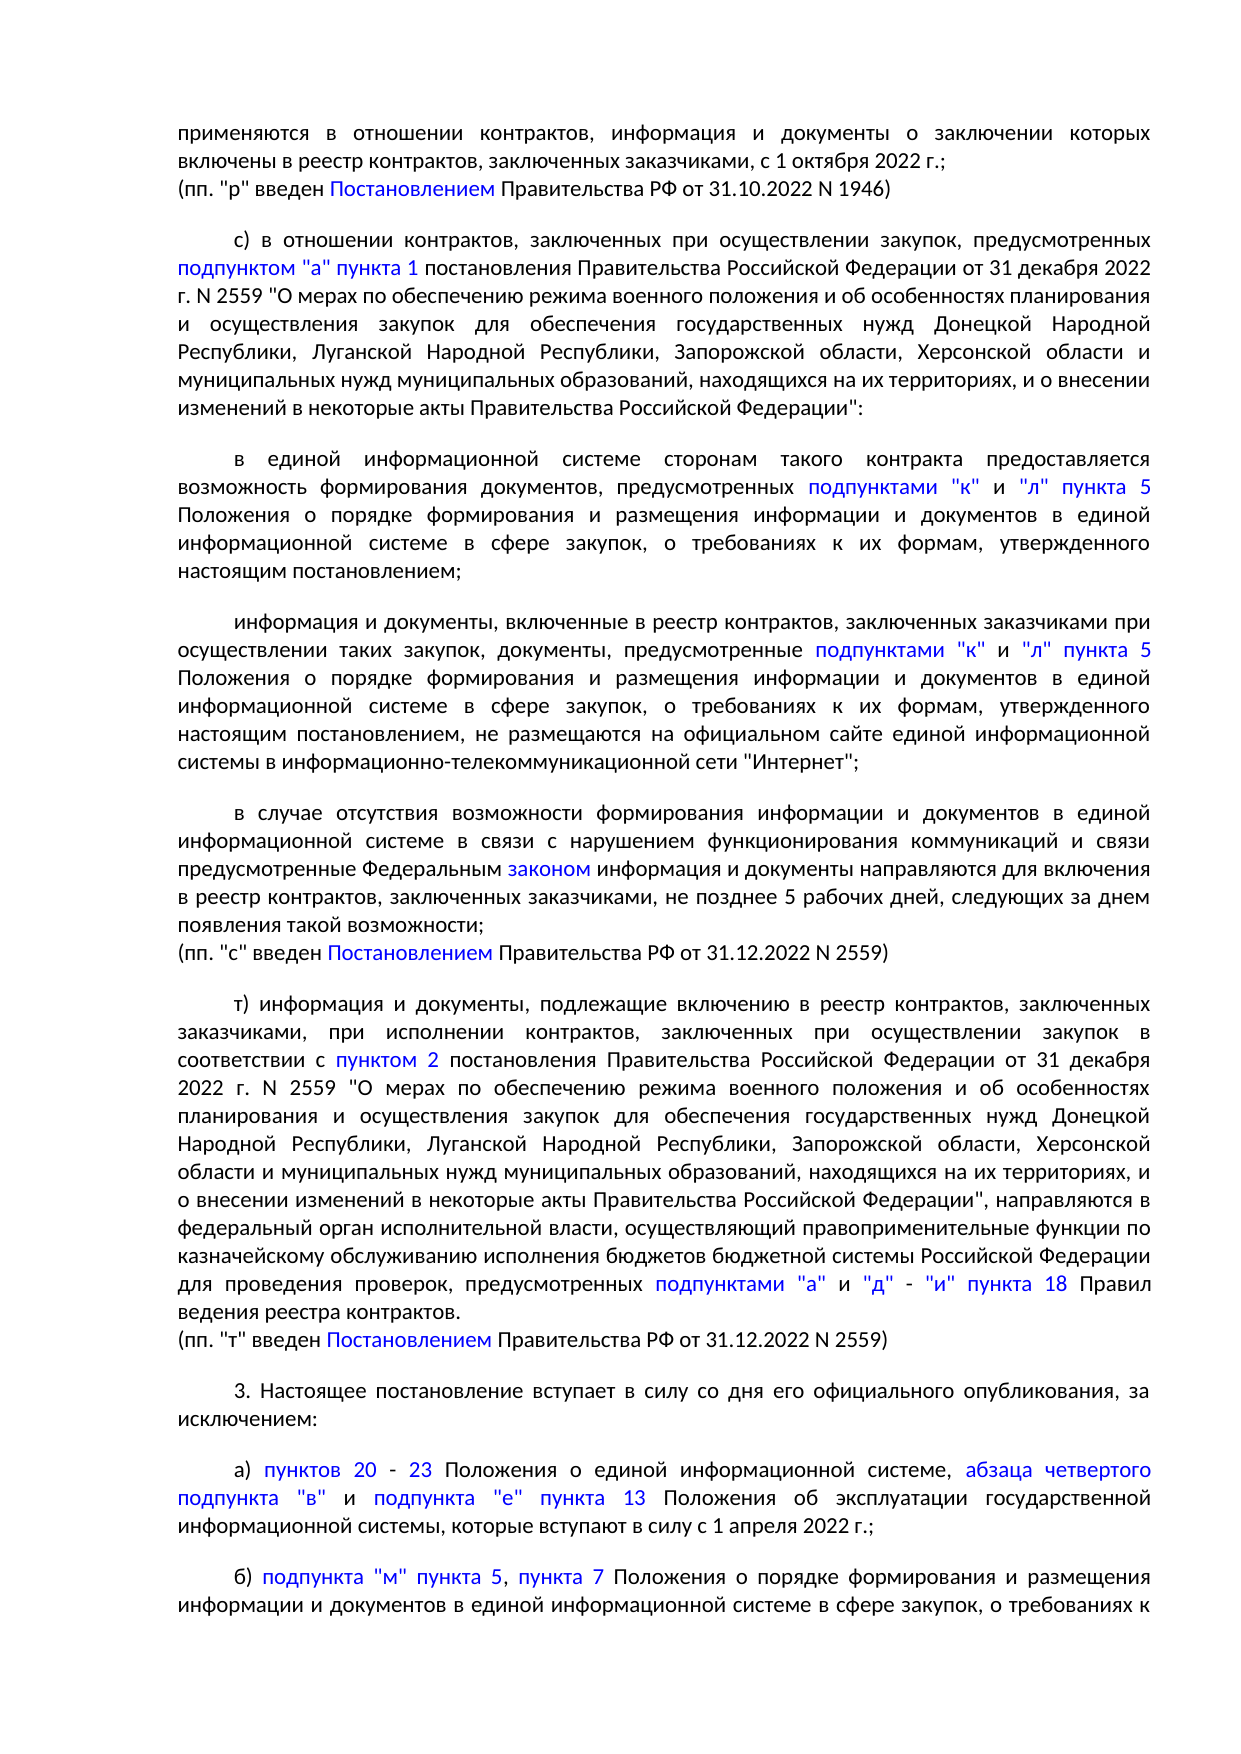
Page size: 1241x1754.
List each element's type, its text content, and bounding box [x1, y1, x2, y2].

text в случае отсутствия возможности формирования информации и документов в единой информационной системе в связи с нарушением функционирования коммуникаций и связи предусмотренные Федеральным законом информация и документы направляются для включения в реестр контрактов, заключенных заказчиками, не позднее 5 рабочих дней, следующих за днем появления такой возможности; [177, 798, 1152, 938]
text а) пунктов 20 - 23 Положения о единой информационной системе, абзаца четвертого подпункта "в" и подпункта "е" пункта 13 Положения об эксплуатации государственной информационной системы, которые вступают в силу с 1 апреля 2022 г.; [177, 1455, 1152, 1539]
text информация и документы, включенные в реестр контрактов, заключенных заказчиками при осуществлении таких закупок, документы, предусмотренные подпунктами "к" и "л" пункта 5 Положения о порядке формирования и размещения информации и документов в единой информационной системе в сфере закупок, о требованиях к их формам, утвержденного настоящим постановлением, не размещаются на официальном сайте единой информационной системы в информационно-телекоммуникационной сети "Интернет"; [177, 607, 1152, 775]
text т) информация и документы, подлежащие включению в реестр контрактов, заключенных заказчиками, при исполнении контрактов, заключенных при осуществлении закупок в соответствии с пунктом 2 постановления Правительства Российской Федерации от 31 декабря 2022 г. N 2559 "О мерах по обеспечению режима военного положения и об особенностях планирования и осуществления закупок для обеспечения государственных нужд Донецкой Народной Республики, Луганской Народной Республики, Запорожской области, Херсонской области и муниципальных нужд муниципальных образований, находящихся на их территориях, и о внесении изменений в некоторые акты Правительства Российской Федерации", направляются в федеральный орган исполнительной власти, осуществляющий правоприменительные функции по казначейскому обслуживанию исполнения бюджетов бюджетной системы Российской Федерации для проведения проверок, предусмотренных подпунктами "а" и "д" - "и" пункта 18 Правил ведения реестра контрактов. [177, 989, 1152, 1326]
text 3. Настоящее постановление вступает в силу со дня его официального опубликования, за исключением: [177, 1376, 1152, 1432]
text (пп. "с" введен Постановлением Правительства РФ от 31.12.2022 N 2559) [177, 938, 1152, 966]
text (пп. "т" введен Постановлением Правительства РФ от 31.12.2022 N 2559) [177, 1326, 1152, 1353]
text (пп. "р" введен Постановлением Правительства РФ от 31.10.2022 N 1946) [177, 174, 1152, 202]
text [177, 118, 1152, 174]
text в единой информационной системе сторонам такого контракта предоставляется возможность формирования документов, предусмотренных подпунктами "к" и "л" пункта 5 Положения о порядке формирования и размещения информации и документов в единой информационной системе в сфере закупок, о требованиях к их формам, утвержденного настоящим постановлением; [177, 444, 1152, 584]
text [177, 1562, 1152, 1618]
text с) в отношении контрактов, заключенных при осуществлении закупок, предусмотренных подпунктом "а" пункта 1 постановления Правительства Российской Федерации от 31 декабря 2022 г. N 2559 "О мерах по обеспечению режима военного положения и об особенностях планирования и осуществления закупок для обеспечения государственных нужд Донецкой Народной Республики, Луганской Народной Республики, Запорожской области, Херсонской области и муниципальных нужд муниципальных образований, находящихся на их территориях, и о внесении изменений в некоторые акты Правительства Российской Федерации": [177, 225, 1152, 421]
